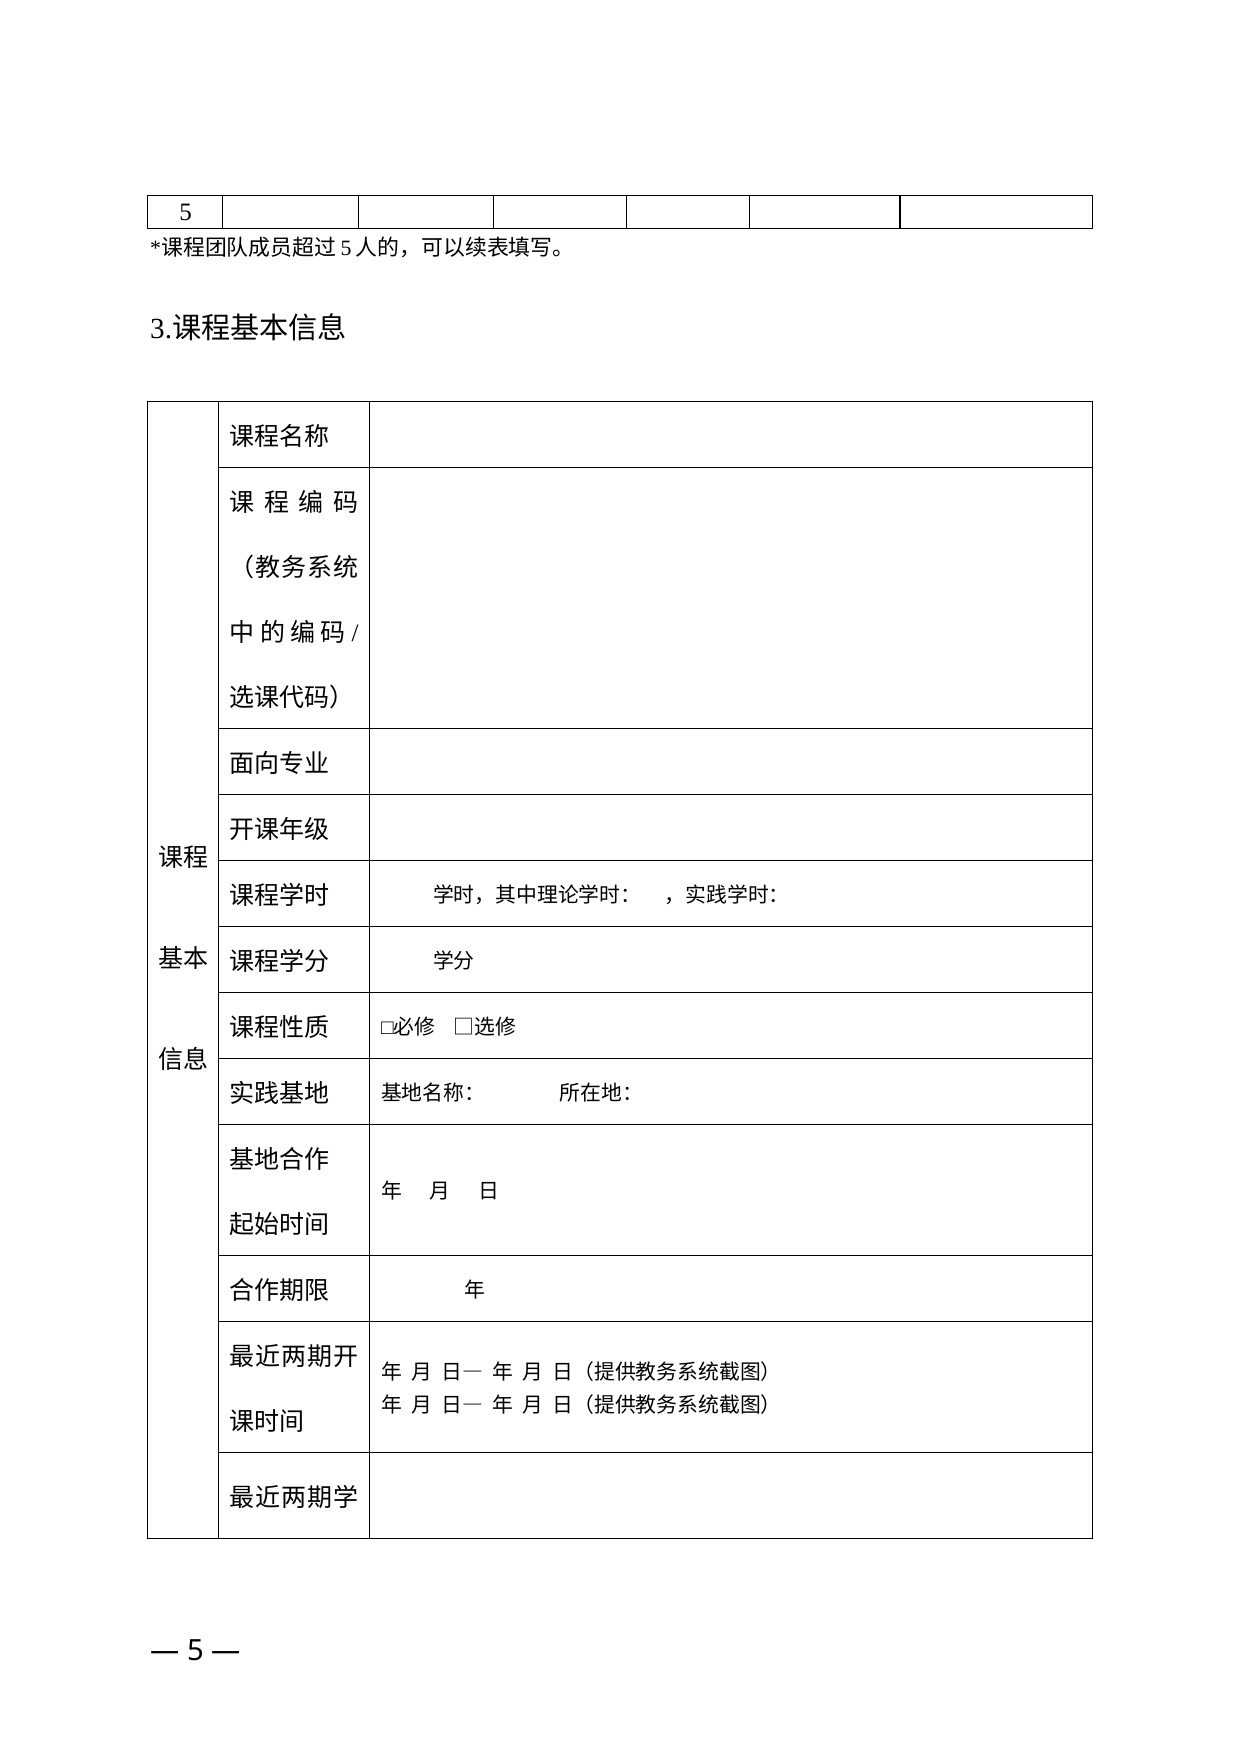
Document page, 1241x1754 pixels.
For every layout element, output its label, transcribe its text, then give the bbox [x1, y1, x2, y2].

table_cell 合作期限 [219, 1256, 369, 1321]
table_cell [627, 196, 749, 228]
table_cell 实践基地 [219, 1059, 369, 1124]
table_cell [370, 795, 1092, 860]
table_header 课程 基本 信息 [148, 402, 218, 1537]
table_cell 课程性质 [219, 993, 369, 1058]
table_cell 开课年级 [219, 795, 369, 860]
table_cell 学时，其中理论学时： ，实践学时： [370, 861, 1092, 926]
table_cell 学分 [370, 927, 1092, 992]
table_cell 课程学时 [219, 861, 369, 926]
table_cell 最近两期学生总人数 [219, 1453, 369, 1537]
table_cell 课程学分 [219, 927, 369, 992]
table_cell [370, 468, 1092, 728]
text 3.课程基本信息 [150, 293, 1162, 358]
table_cell 基地合作 起始时间 [219, 1125, 369, 1255]
table_cell [901, 196, 1092, 228]
table_cell [494, 196, 626, 228]
table_cell 基地名称： 所在地： [370, 1059, 1092, 1124]
table_cell [370, 1453, 1092, 1537]
table_cell 课程编码（教务系统中的编码/选课代码） [219, 468, 369, 728]
table_cell 年 月 日— 年 月 日（提供教务系统截图） 年 月 日— 年 月 日（提供教务系统截图） [370, 1322, 1092, 1452]
table_cell 年 月 日 [370, 1125, 1092, 1255]
table_cell [750, 196, 899, 228]
table_cell 5 [148, 196, 222, 228]
table_cell 最近两期开课时间 [219, 1322, 369, 1452]
table_cell [223, 196, 358, 228]
table_header [370, 402, 1092, 467]
text *课程团队成员超过5人的，可以续表填写。 [150, 229, 1162, 262]
table_cell [370, 729, 1092, 794]
table_cell 年 [370, 1256, 1092, 1321]
table_cell 面向专业 [219, 729, 369, 794]
table_cell [359, 196, 493, 228]
table_cell □必修 □选修 [370, 993, 1092, 1058]
table_header 课程名称 [219, 402, 369, 467]
